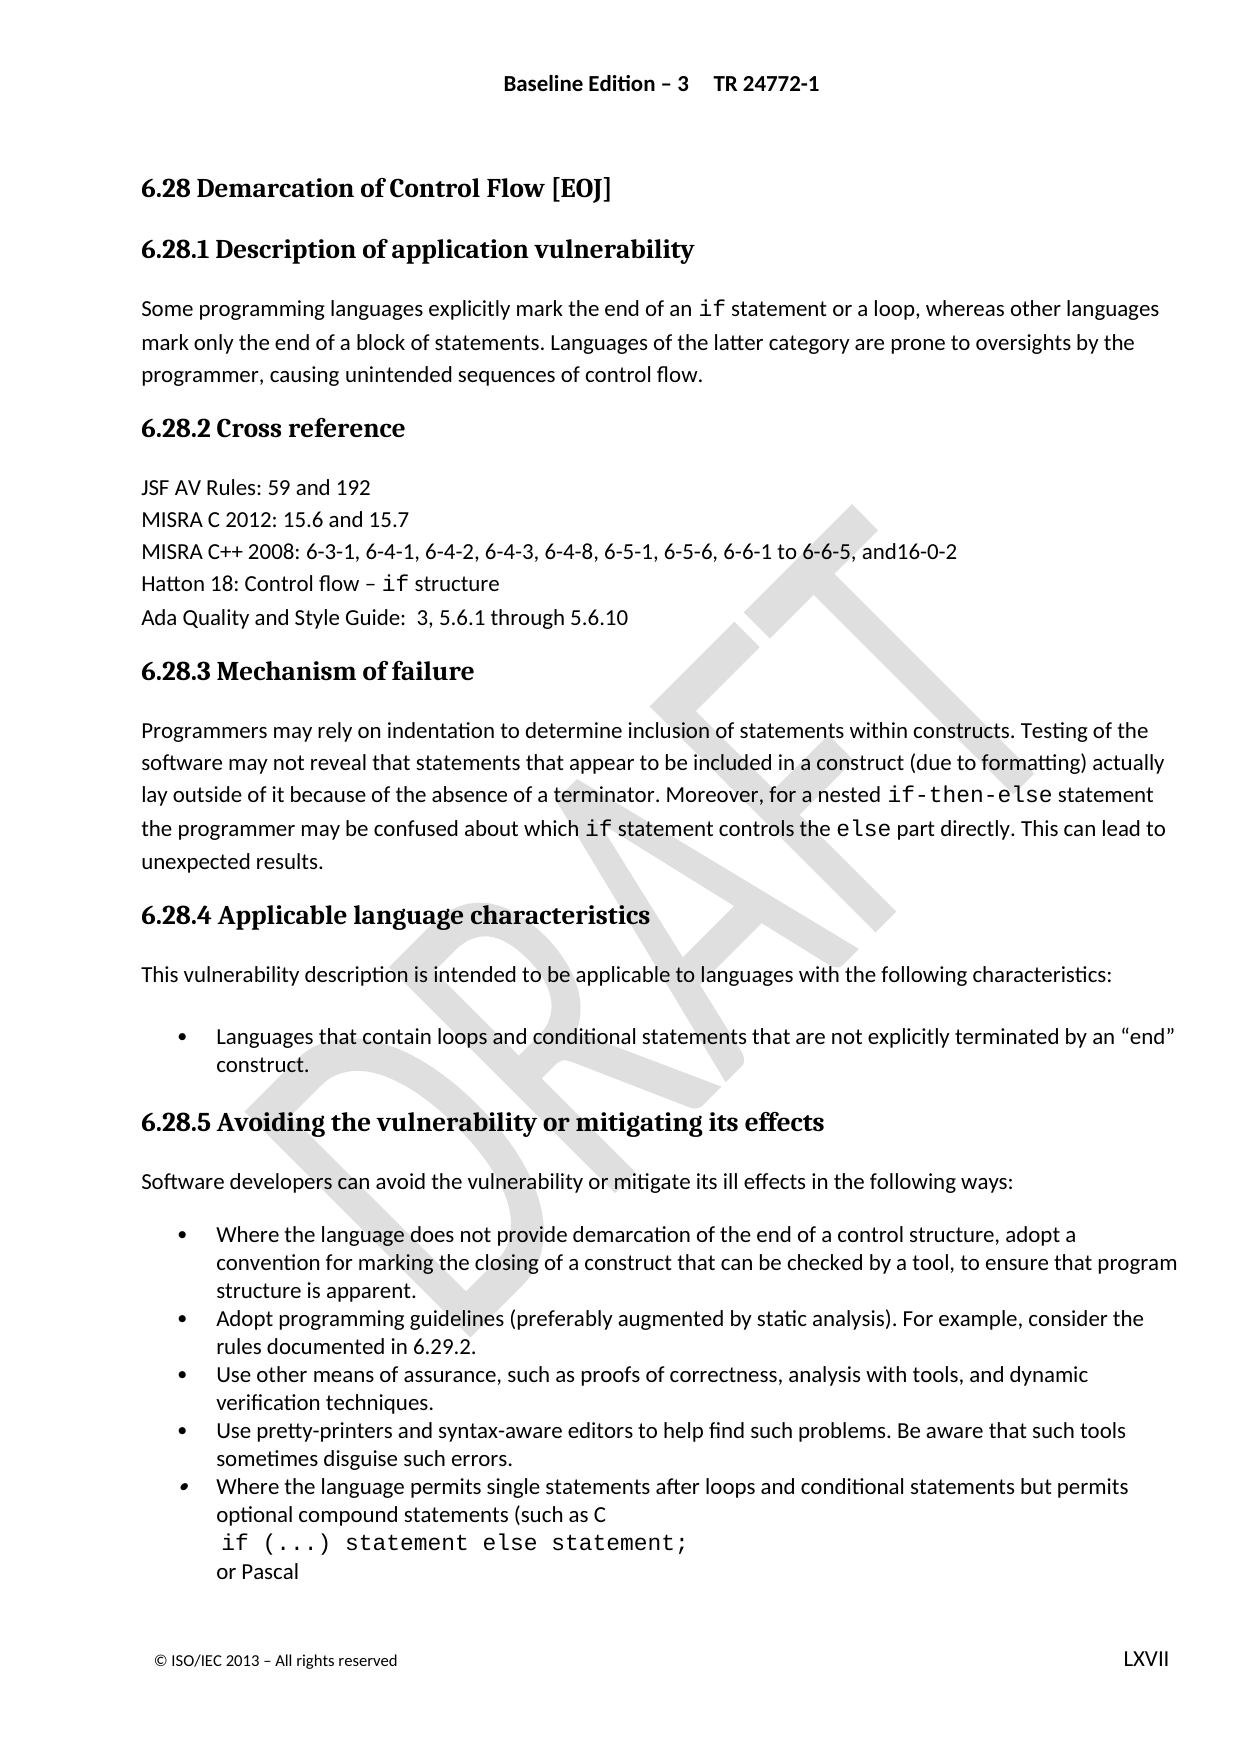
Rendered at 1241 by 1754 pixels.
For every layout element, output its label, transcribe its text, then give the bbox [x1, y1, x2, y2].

list Use pretty-printers and syntax-aware editors to help find such problems. Be aware that such tools sometimes disguise such errors. [178, 1416, 1182, 1472]
subtitle 6.28.4 Applicable language characteristics [141, 900, 1182, 931]
subtitle 6.28 Demarcation of Control Flow [EOJ] [141, 173, 1182, 205]
text This vulnerability description is intended to be applicable to languages with the following characteristics: [141, 960, 1182, 988]
text Programmers may rely on indentation to determine inclusion of statements within constructs. Testing of the software may not reveal that statements that appear to be included in a construct (due to formatting) actually lay outside of it because of the absence of a terminator. Moreover, for a nested if-then-else statement the programmer may be confused about which if statement controls the else part directly. This can lead to unexpected results. [141, 716, 1182, 875]
text Ada Quality and Style Guide: 3, 5.6.1 through 5.6.10 [141, 603, 1182, 631]
list Where the language does not provide demarcation of the end of a control structure, adopt a convention for marking the closing of a construct that can be checked by a tool, to ensure that program structure is apparent. [178, 1220, 1182, 1304]
subtitle 6.28.1 Description of application vulnerability [141, 234, 1182, 265]
text MISRA C++ 2008: 6-3-1, 6-4-1, 6-4-2, 6-4-3, 6-4-8, 6-5-1, 6-5-6, 6-6-1 to 6-6-5, and16-0-2 Hatton 18: Control flow – if structure [141, 537, 1182, 599]
list Use other means of assurance, such as proofs of correctness, analysis with tools, and dynamic verification techniques. [178, 1360, 1182, 1416]
list Adopt programming guidelines (preferably augmented by static analysis). For example, consider the rules documented in 6.29.2. [178, 1304, 1182, 1360]
subtitle 6.28.2 Cross reference [141, 413, 1182, 444]
subtitle 6.28.5 Avoiding the vulnerability or mitigating its effects [141, 1107, 1182, 1138]
subtitle 6.28.3 Mechanism of failure [141, 656, 1182, 687]
text or Pascal [216, 1557, 1182, 1586]
list Where the language permits single statements after loops and conditional statements but permits optional compound statements (such as C [178, 1472, 1182, 1528]
text Software developers can avoid the vulnerability or mitigate its ill effects in the following ways: [141, 1167, 1182, 1195]
list Languages that contain loops and conditional statements that are not explicitly terminated by an “end” construct. [178, 1022, 1182, 1078]
text if (...) statement else statement; [216, 1528, 1182, 1557]
text JSF AV Rules: 59 and 192 MISRA C 2012: 15.6 and 15.7 [141, 473, 1182, 533]
text Some programming languages explicitly mark the end of an if statement or a loop, whereas other languages mark only the end of a block of statements. Languages of the latter category are prone to oversights by the programmer, causing unintended sequences of control flow. [141, 294, 1182, 388]
